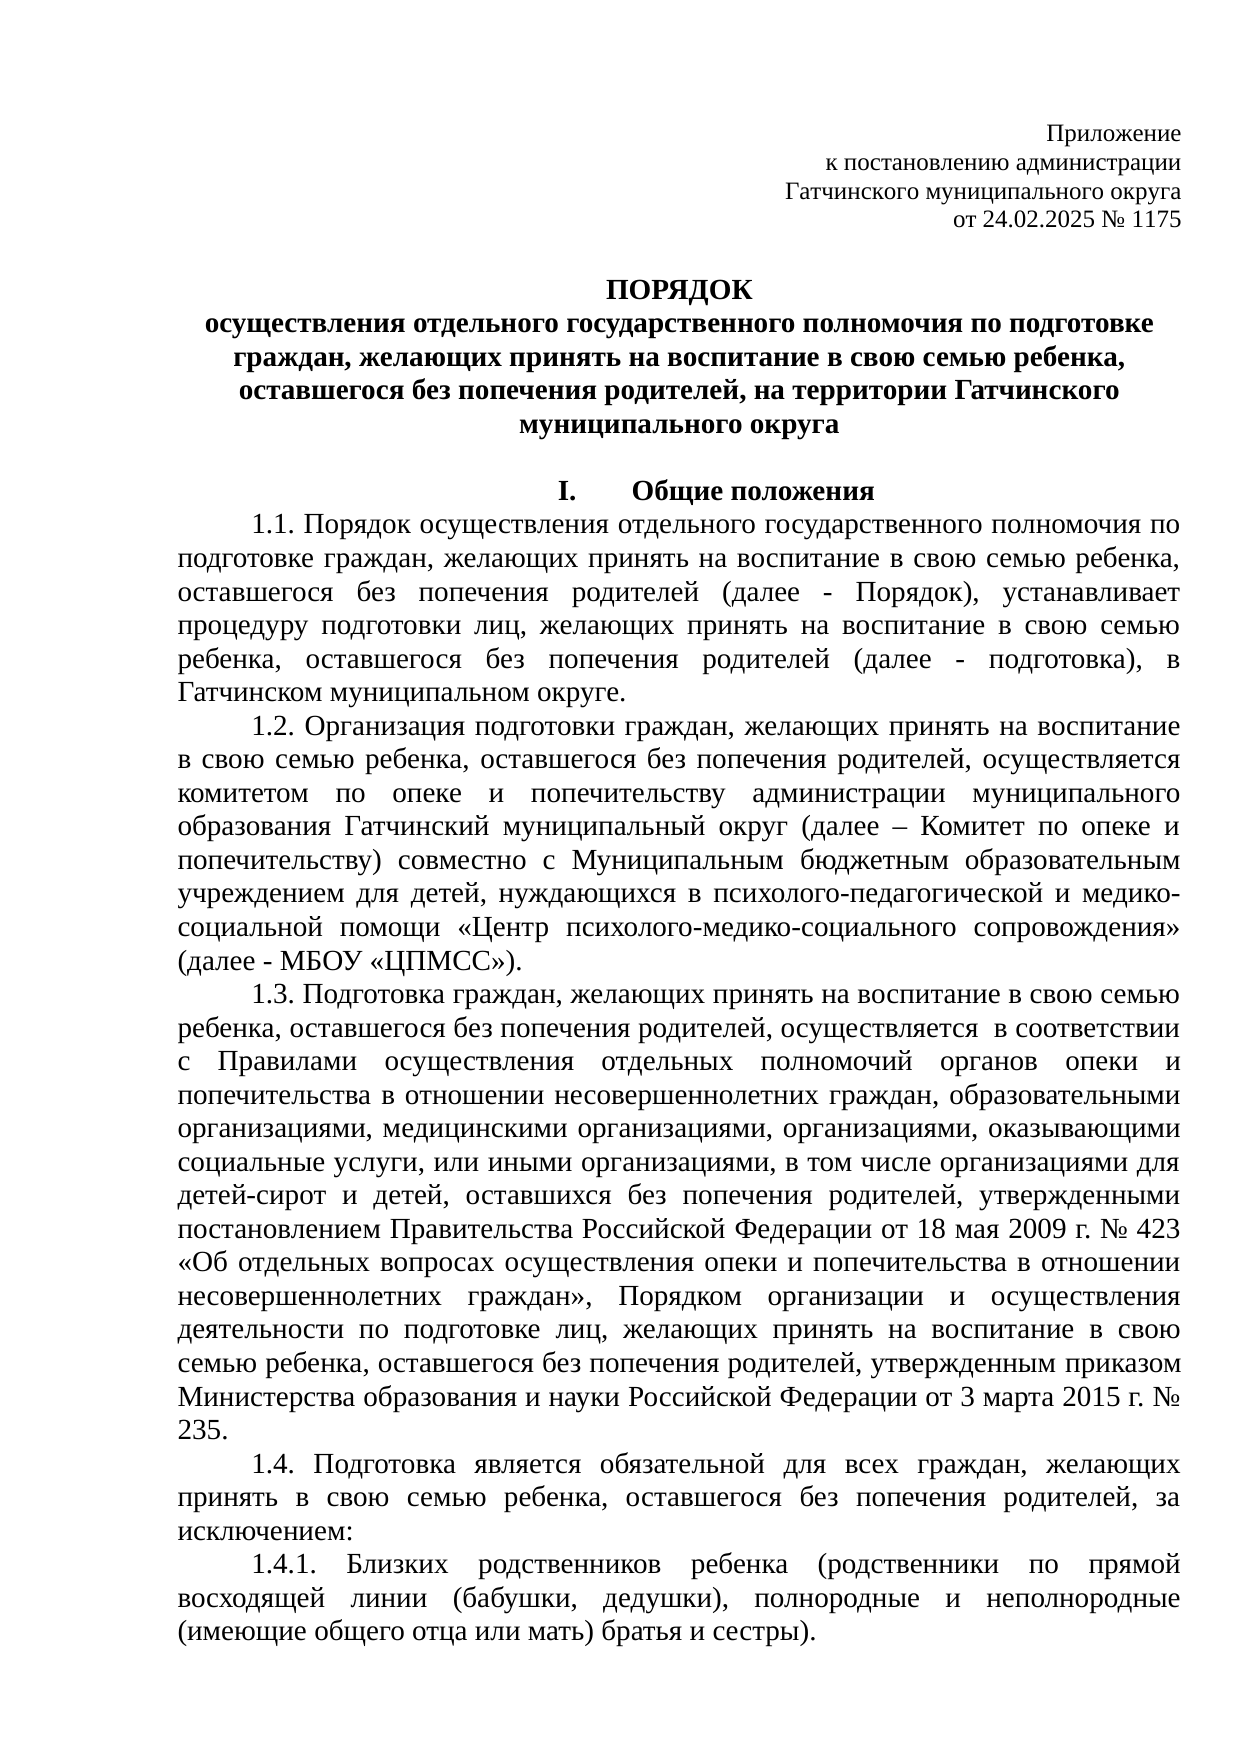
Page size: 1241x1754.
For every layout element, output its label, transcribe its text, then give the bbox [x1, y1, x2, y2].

text к постановлению администрации [177, 147, 1181, 176]
title осуществления отдельного государственного полномочия по подготовке граждан, желающих принять на воспитание в свою семью ребенка, оставшегося без попечения родителей, на территории Гатчинского муниципального округа [177, 305, 1181, 439]
text 1.4. Подготовка является обязательной для всех граждан, желающих принять в свою семью ребенка, оставшегося без попечения родителей, за исключением: [177, 1446, 1181, 1546]
text 1.1. Порядок осуществления отдельного государственного полномочия по подготовке граждан, желающих принять на воспитание в свою семью ребенка, оставшегося без попечения родителей (далее - Порядок), устанавливает процедуру подготовки лиц, желающих принять на воспитание в свою семью ребенка, оставшегося без попечения родителей (далее - подготовка), в Гатчинском муниципальном округе. [177, 507, 1181, 708]
text 1.2. Организация подготовки граждан, желающих принять на воспитание в свою семью ребенка, оставшегося без попечения родителей, осуществляется комитетом по опеке и попечительству администрации муниципального образования Гатчинский муниципальный округ (далее – Комитет по опеке и попечительству) совместно с Муниципальным бюджетным образовательным учреждением для детей, нуждающихся в психолого-педагогической и медико-социальной помощи «Центр психолого-медико-социального сопровождения» (далее - МБОУ «ЦПМСС»). [177, 708, 1181, 976]
text Гатчинского муниципального округа [177, 176, 1181, 204]
text Приложение [177, 118, 1181, 147]
title Общие положения [177, 473, 1181, 507]
text от 24.02.2025 № 1175 [177, 204, 1181, 233]
text 1.3. Подготовка граждан, желающих принять на воспитание в свою семью ребенка, оставшегося без попечения родителей, осуществляется в соответствии с Правилами осуществления отдельных полномочий органов опеки и попечительства в отношении несовершеннолетних граждан, образовательными организациями, медицинскими организациями, организациями, оказывающими социальные услуги, или иными организациями, в том числе организациями для детей-сирот и детей, оставшихся без попечения родителей, утвержденными постановлением Правительства Российской Федерации от 18 мая 2009 г. № 423 «Об отдельных вопросах осуществления опеки и попечительства в отношении несовершеннолетних граждан», Порядком организации и осуществления деятельности по подготовке лиц, желающих принять на воспитание в свою семью ребенка, оставшегося без попечения родителей, утвержденным приказом Министерства образования и науки Российской Федерации от 3 марта 2015 г. № 235. [177, 976, 1181, 1446]
text 1.4.1. Близких родственников ребенка (родственники по прямой восходящей линии (бабушки, дедушки), полнородные и неполнородные (имеющие общего отца или мать) братья и сестры). [177, 1546, 1181, 1647]
title ПОРЯДОК [177, 272, 1181, 305]
